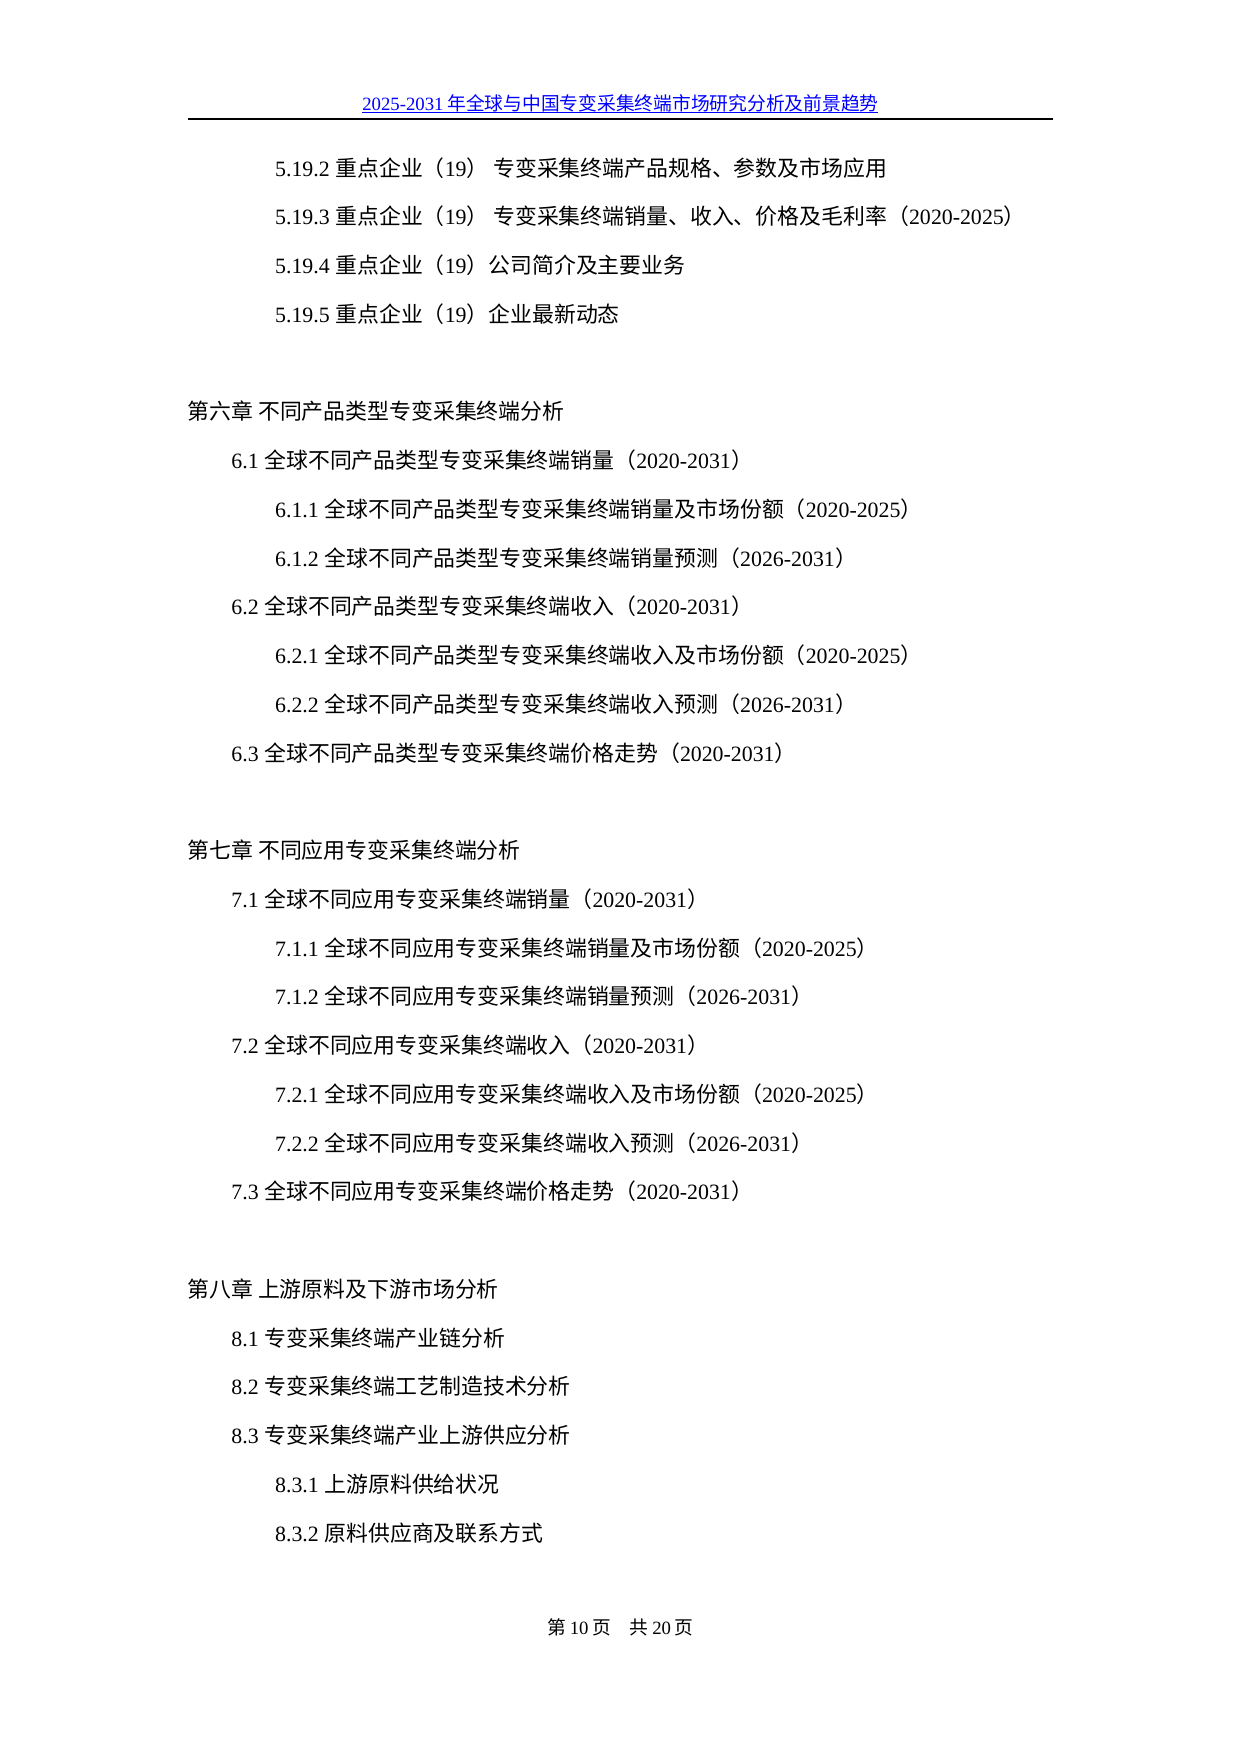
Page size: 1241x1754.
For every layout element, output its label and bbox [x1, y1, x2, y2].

text [187, 150, 1053, 1548]
